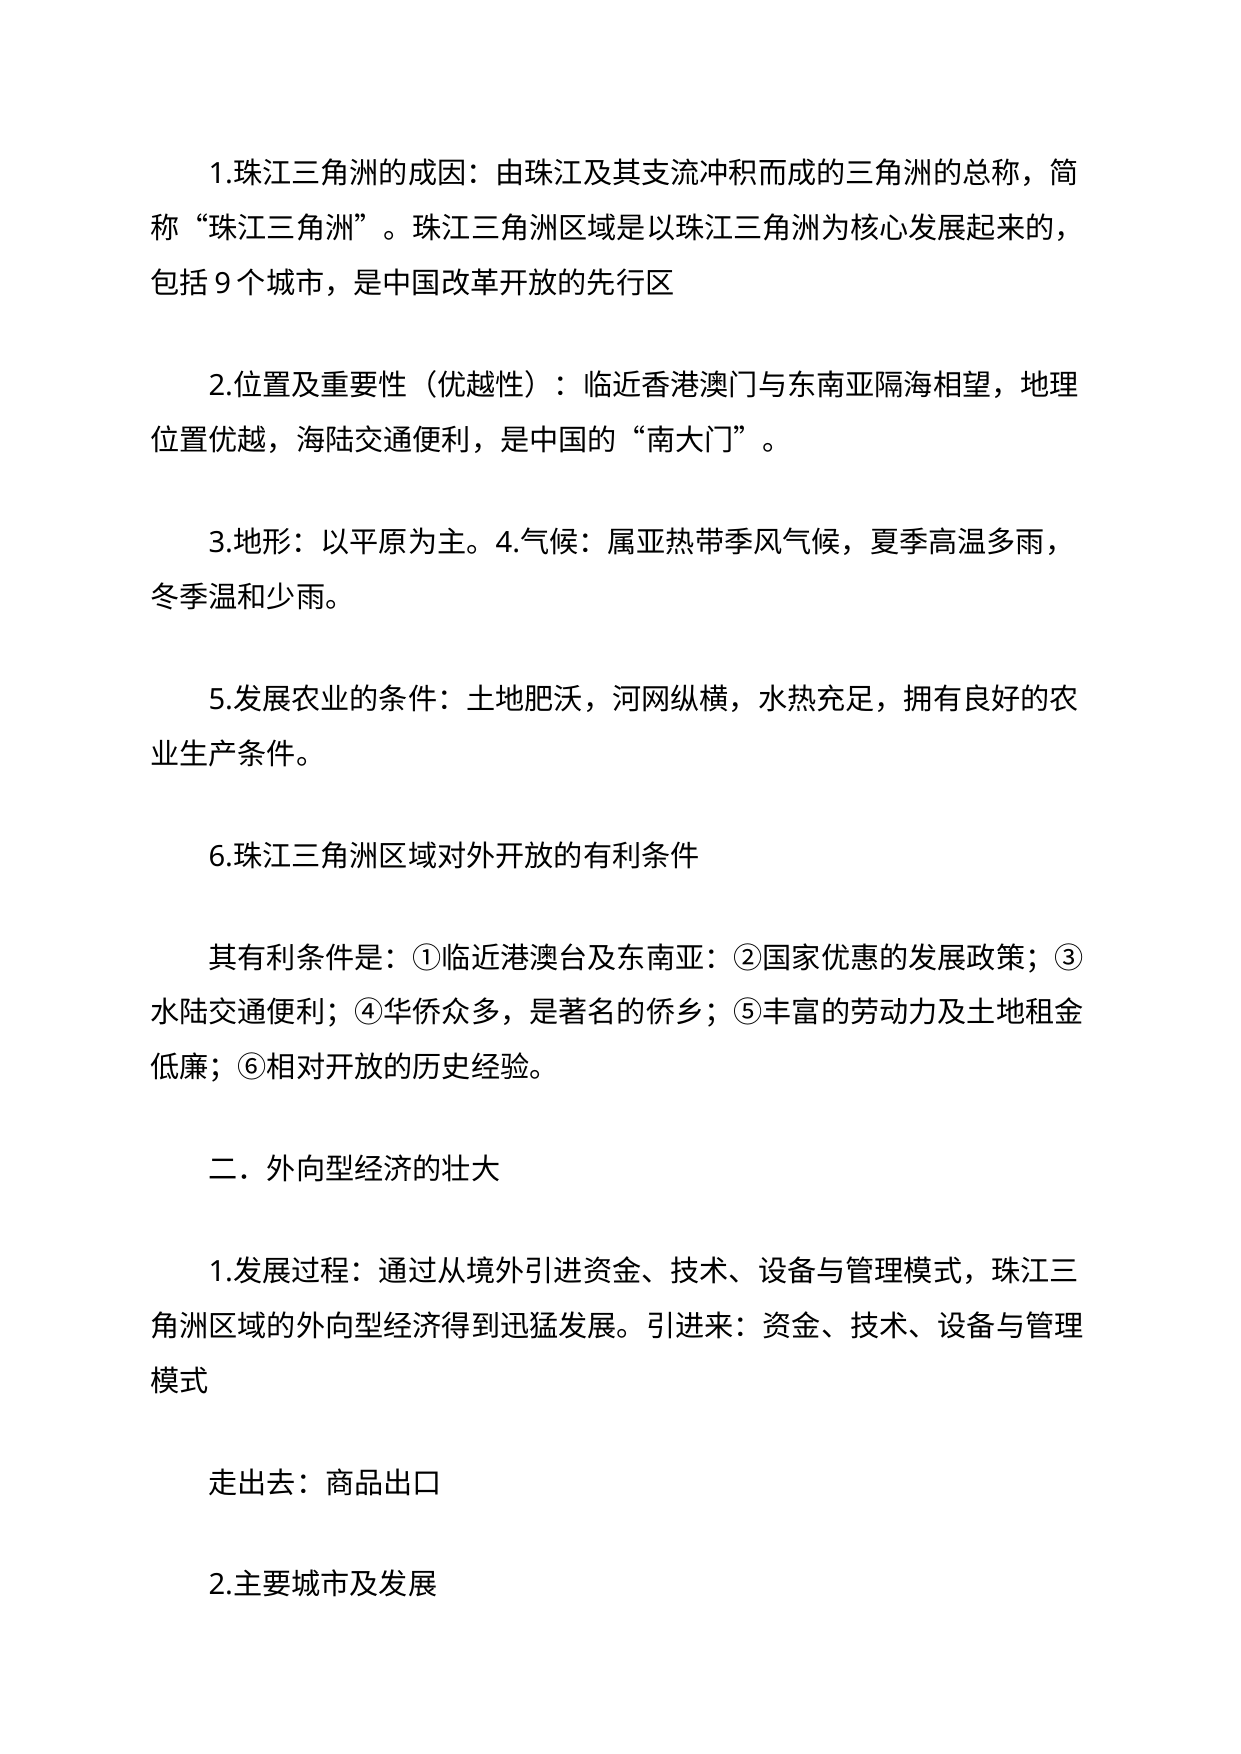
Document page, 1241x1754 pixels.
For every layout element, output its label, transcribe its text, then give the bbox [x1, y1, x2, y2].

text 3.地形：以平原为主。4.气候：属亚热带季风气候，夏季高温多雨，冬季温和少雨。 [150, 519, 1090, 616]
text 1.珠江三角洲的成因：由珠江及其支流冲积而成的三角洲的总称，简称“珠江三角洲”。珠江三角洲区域是以珠江三角洲为核心发展起来的，包括9个城市，是中国改革开放的先行区 [150, 150, 1090, 302]
text 其有利条件是：①临近港澳台及东南亚：②国家优惠的发展政策；③水陆交通便利；④华侨众多，是著名的侨乡；⑤丰富的劳动力及土地租金低廉；⑥相对开放的历史经验。 [150, 934, 1090, 1086]
text 2.主要城市及发展 [150, 1561, 1090, 1603]
text 1.发展过程：通过从境外引进资金、技术、设备与管理模式，珠江三角洲区域的外向型经济得到迅猛发展。引进来：资金、技术、设备与管理模式 [150, 1247, 1090, 1400]
text 5.发展农业的条件：土地肥沃，河网纵横，水热充足，拥有良好的农业生产条件。 [150, 675, 1090, 773]
text 二．外向型经济的壮大 [150, 1146, 1090, 1188]
text 走出去：商品出口 [150, 1459, 1090, 1501]
text 6.珠江三角洲区域对外开放的有利条件 [150, 832, 1090, 874]
text 2.位置及重要性（优越性）：临近香港澳门与东南亚隔海相望，地理位置优越，海陆交通便利，是中国的“南大门”。 [150, 362, 1090, 459]
